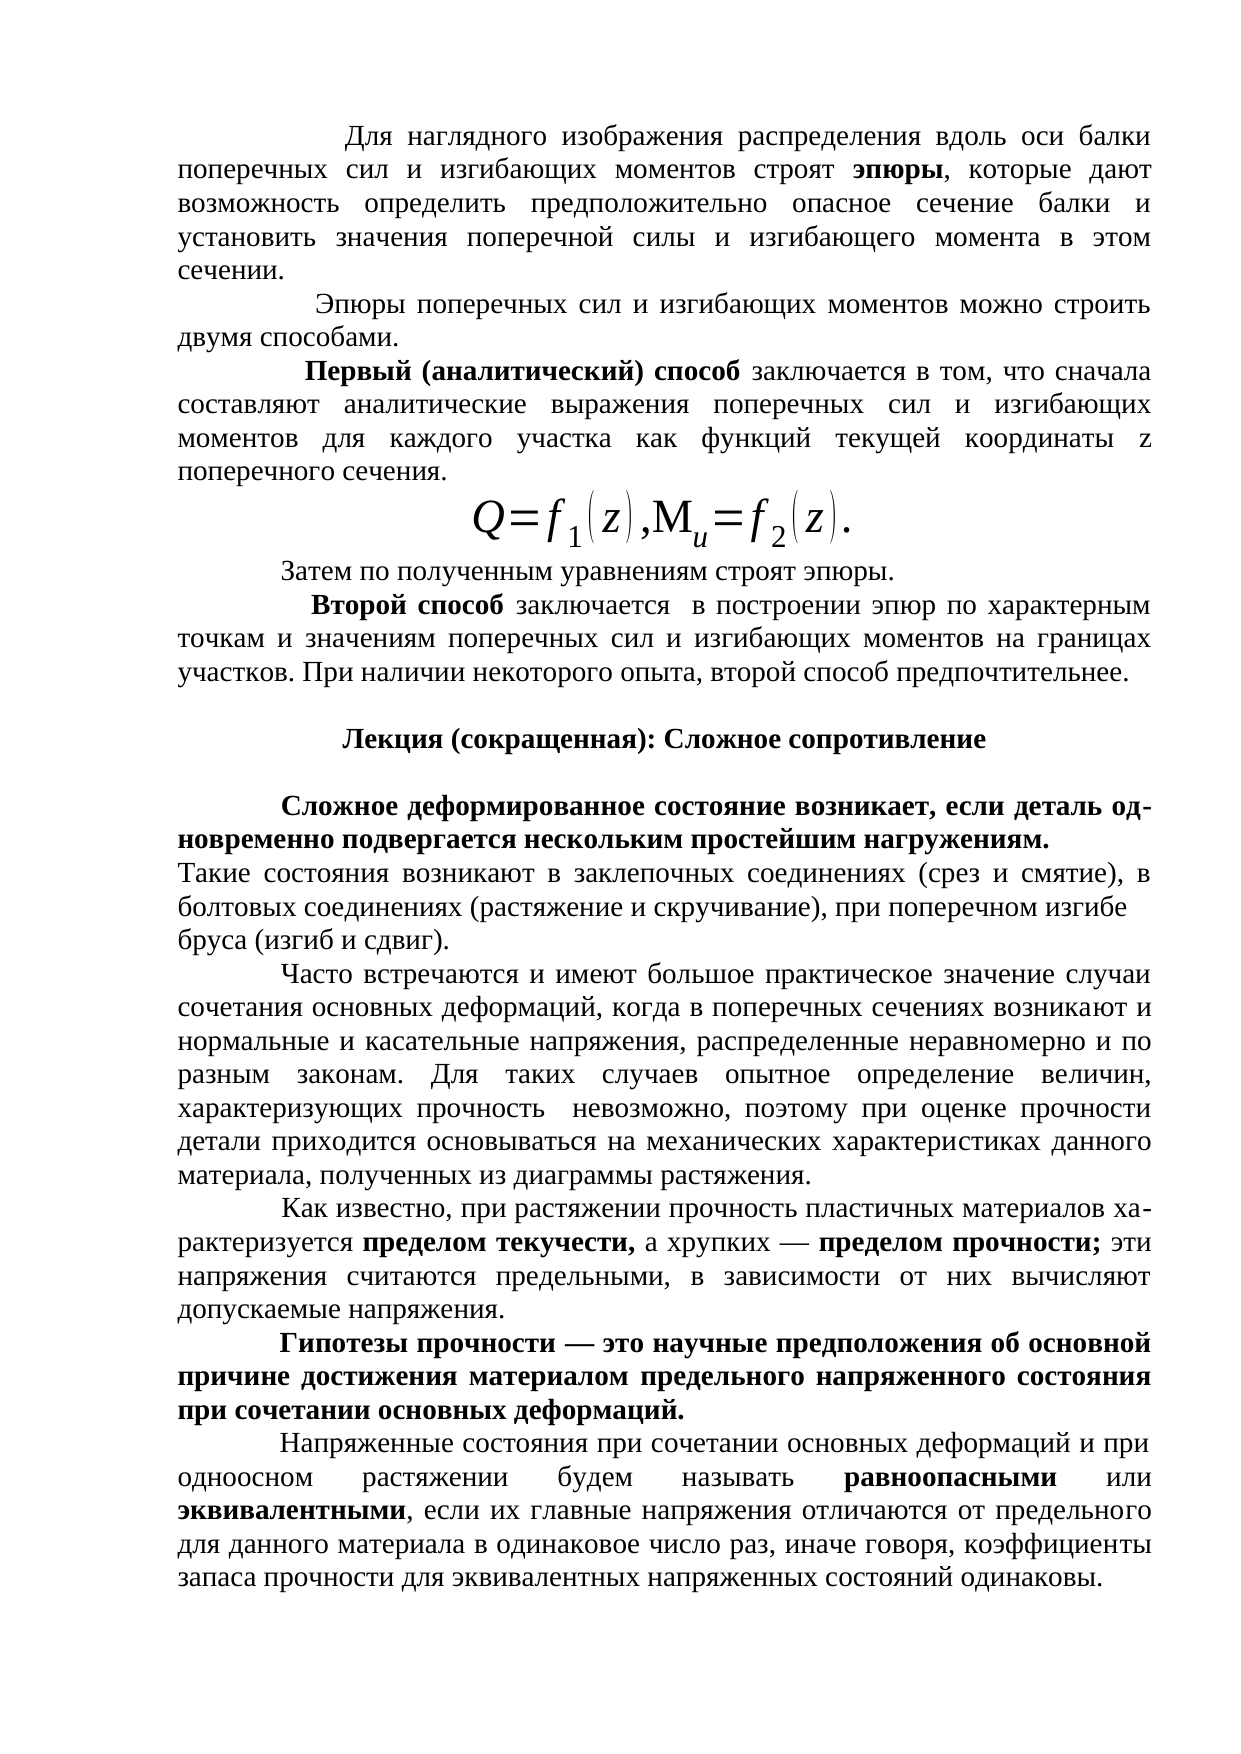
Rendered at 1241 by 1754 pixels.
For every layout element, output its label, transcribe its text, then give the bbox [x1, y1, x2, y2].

text Затем по полученным уравнениям строят эпюры. [177, 553, 1152, 587]
text Для наглядного изображения распределения вдоль оси балки поперечных сил и изгибающих моментов строят эпюры, которые дают возможность определить предположительно опасное сечение балки и установить значения поперечной силы и изгибающего момента в этом сечении. [177, 118, 1152, 286]
text бруса (изгиб и сдвиг). [177, 922, 1152, 956]
text Первый (аналитический) способ заключается в том, что сначала составляют аналитические выражения поперечных сил и изгибающих моментов для каждого участка как функций текущей координаты z поперечного сечения. [177, 353, 1152, 487]
text Часто встречаются и имеют большое практическое значение случаи сочетания основных деформаций, когда в поперечных сечениях возникают и нормальные и касательные напряжения, распределенные неравномерно и по разным законам. Для таких случаев опытное определение величин, характеризующих прочность невозможно, поэтому при оценке прочности детали приходится основываться на механических характеристиках данного материала, полученных из диаграммы растяжения. [177, 956, 1152, 1191]
text Эпюры поперечных сил и изгибающих моментов можно строить двумя способами. [177, 286, 1152, 353]
text Второй способ заключается в построении эпюр по характерным точкам и значениям поперечных сил и изгибающих моментов на границах участков. При наличии некоторого опыта, второй способ предпочтительнее. [177, 587, 1152, 687]
text Напряженные состояния при сочетании основных деформаций и при одноосном растяжении будем называть равноопасными или эквивалентными, если их главные напряжения отличаются от предельного для данного материала в одинаковое число раз, иначе говоря, коэффициенты запаса прочности для эквивалентных напряженных состояний одинаковы. [177, 1425, 1152, 1593]
text Гипотезы прочности — это научные предположения об основной причине достижения материалом предельного напряженного состояния при сочетании основных деформаций. [177, 1325, 1152, 1425]
text Такие состояния возникают в заклепочных соединениях (срез и смятие), в болтовых соединениях (растяжение и скручивание), при поперечном изгибе [177, 855, 1152, 922]
text Сложное деформированное состояние возникает, если деталь одновременно подвергается нескольким простейшим нагружениям. [177, 788, 1152, 855]
text Лекция (сокращенная): Сложное сопротивление [177, 721, 1152, 754]
text Как известно, при растяжении прочность пластичных материалов характеризуется пределом текучести, а хрупких — пределом прочности; эти напряжения считаются предельными, в зависимости от них вычисляют допускаемые напряжения. [177, 1191, 1152, 1325]
